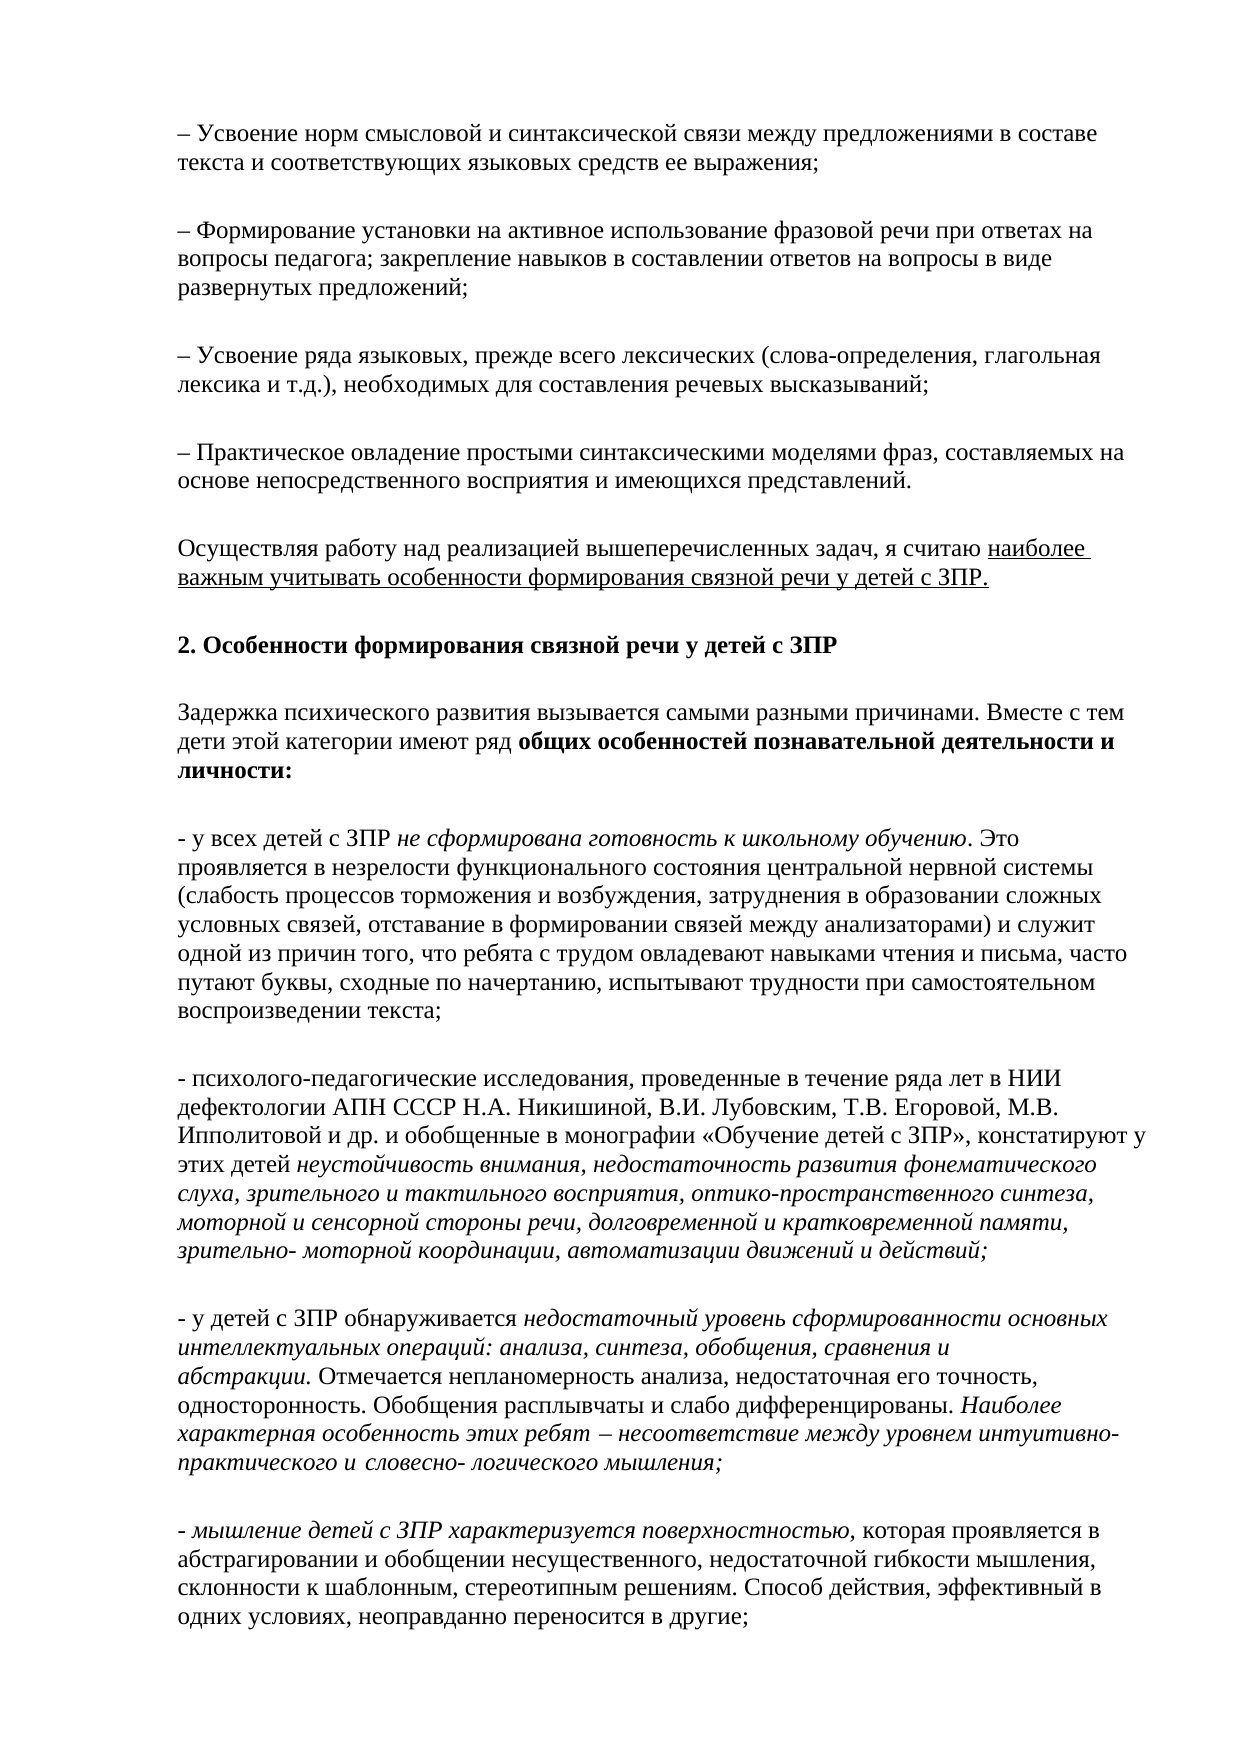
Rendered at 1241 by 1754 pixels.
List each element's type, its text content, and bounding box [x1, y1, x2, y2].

text – Усвоение ряда языковых, прежде всего лексических (слова-определения, глагольная лексика и т.д.), необходимых для составления речевых высказываний; [177, 340, 1152, 397]
text 2. Особенности формирования связной речи у детей с ЗПР [177, 630, 1152, 658]
text – Формирование установки на активное использование фразовой речи при ответах на вопросы педагога; закрепление навыков в составлении ответов на вопросы в виде развернутых предложений; [177, 215, 1152, 301]
text Осуществляя работу над реализацией вышеперечисленных задач, я считаю наиболее важным учитывать особенности формирования связной речи у детей с ЗПР. [177, 533, 1152, 591]
text – Усвоение норм смысловой и синтаксической связи между предложениями в составе текста и соответствующих языковых средств ее выражения; [177, 118, 1152, 176]
text – Практическое овладение простыми синтаксическими моделями фраз, составляемых на основе непосредственного восприятия и имеющихся представлений. [177, 437, 1152, 494]
text - у детей с ЗПР обнаруживается недостаточный уровень сформированности основных интеллектуальных операций: анализа, синтеза, обобщения, сравнения и абстракции. Отмечается непланомерность анализа, недостаточная его точность, односторонность. Обобщения расплывчаты и слабо дифференцированы. Наиболее характерная особенность этих ребят – несоответствие между уровнем интуитивно- практического и словесно- логического мышления; [177, 1303, 1152, 1476]
text - мышление детей с ЗПР характеризуется поверхностностью, которая проявляется в абстрагировании и обобщении несущественного, недостаточной гибкости мышления, склонности к шаблонным, стереотипным решениям. Способ действия, эффективный в одних условиях, неоправданно переносится в другие; [177, 1515, 1152, 1630]
text - психолого-педагогические исследования, проведенные в течение ряда лет в НИИ дефектологии АПН СССР Н.А. Никишиной, В.И. Лубовским, Т.В. Егоровой, М.В. Ипполитовой и др. и обобщенные в монографии «Обучение детей с ЗПР», констатируют у этих детей неустойчивость внимания, недостаточность развития фонематического слуха, зрительного и тактильного восприятия, оптико-пространственного синтеза, моторной и сенсорной стороны речи, долговременной и кратковременной памяти, зрительно- моторной координации, автоматизации движений и действий; [177, 1063, 1152, 1264]
text Задержка психического развития вызывается самыми разными причинами. Вместе с тем дети этой категории имеют ряд общих особенностей познавательной деятельности и личности: [177, 697, 1152, 784]
text - у всех детей с ЗПР не сформирована готовность к школьному обучению. Это проявляется в незрелости функционального состояния центральной нервной системы (слабость процессов торможения и возбуждения, затруднения в образовании сложных условных связей, отставание в формировании связей между анализаторами) и служит одной из причин того, что ребята с трудом овладевают навыками чтения и письма, часто путают буквы, сходные по начертанию, испытывают трудности при самостоятельном воспроизведении текста; [177, 823, 1152, 1024]
